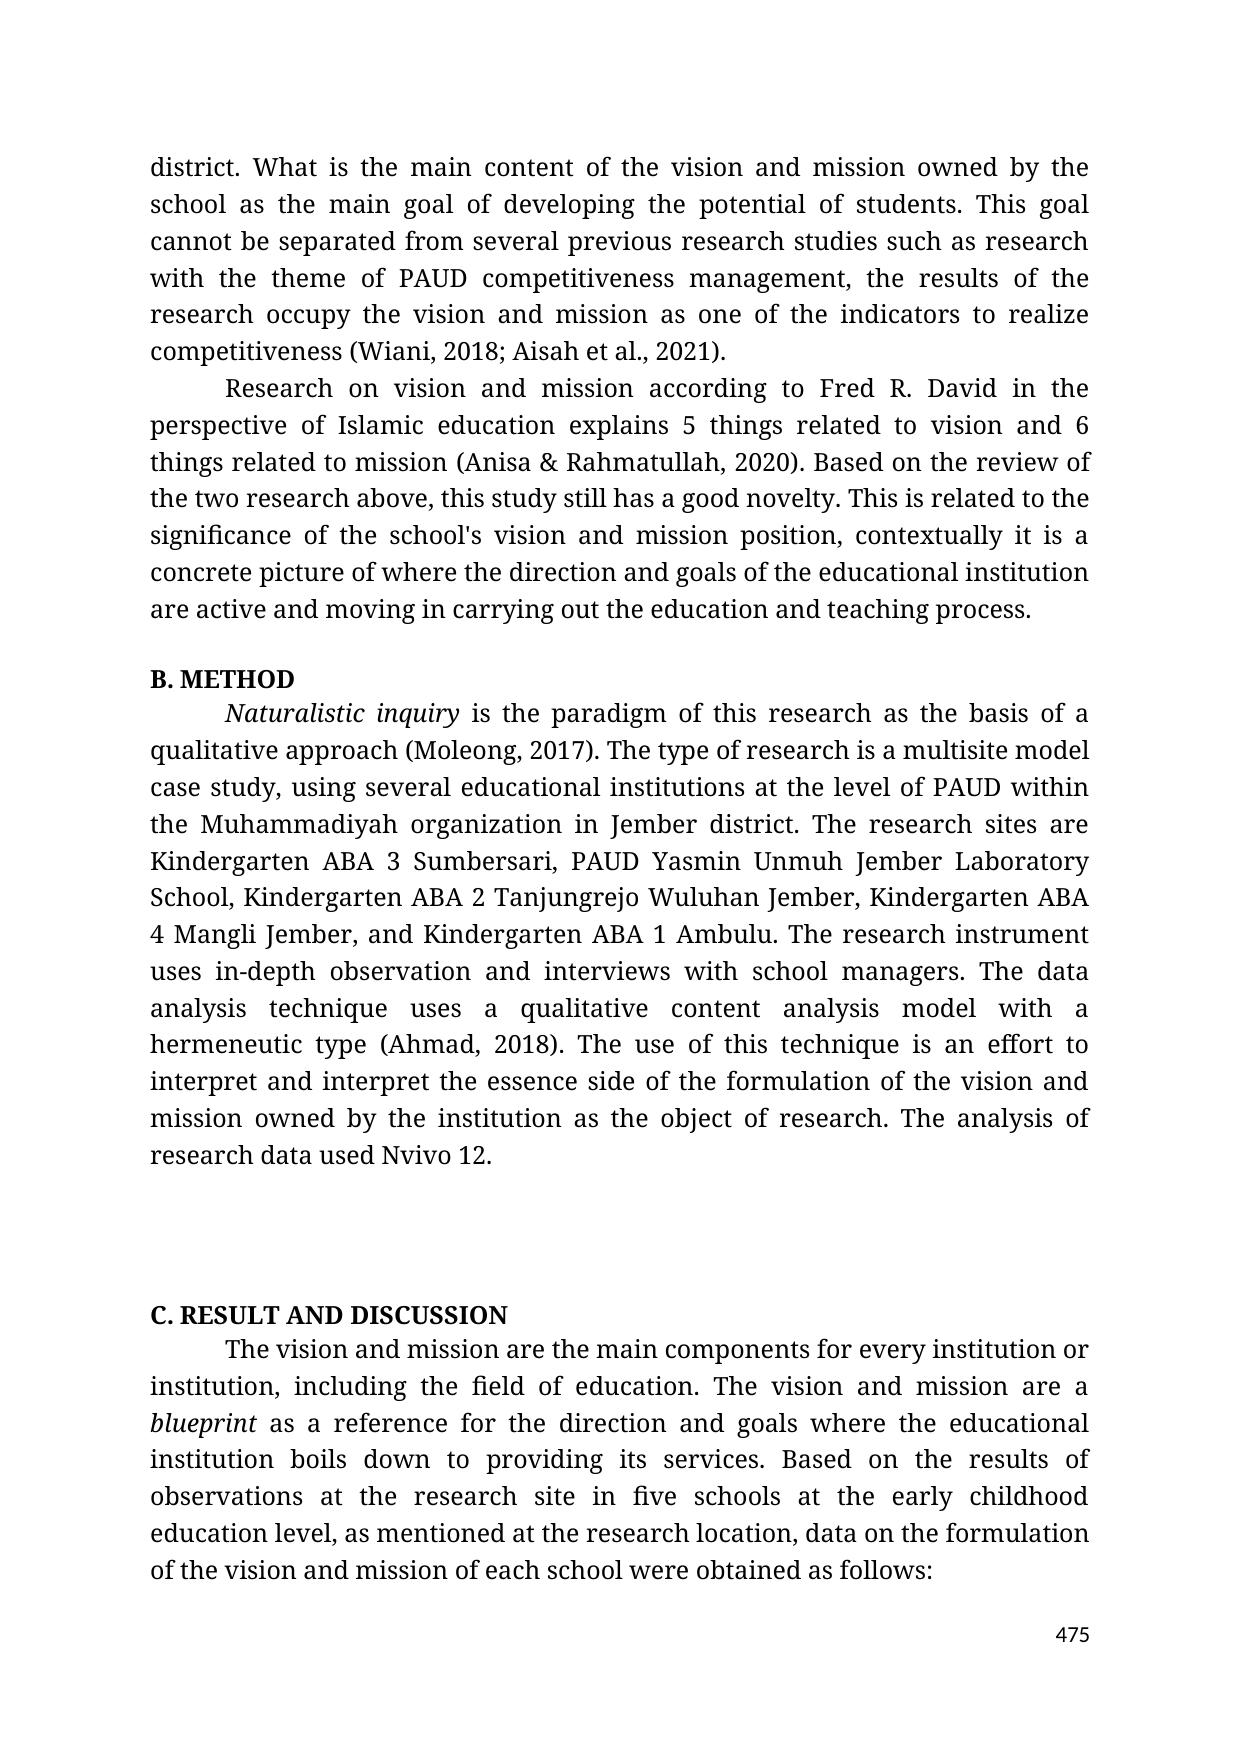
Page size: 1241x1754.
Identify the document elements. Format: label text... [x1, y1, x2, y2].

list METHOD [150, 662, 1090, 696]
text The vision and mission are the main components for every institution or institution, including the field of education. The vision and mission are a blueprint as a reference for the direction and goals where the educational institution boils down to providing its services. Based on the results of observations at the research site in five schools at the early childhood education level, as mentioned at the research location, data on the formulation of the vision and mission of each school were obtained as follows: [150, 1332, 1090, 1586]
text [150, 150, 1090, 368]
text Research on vision and mission according to Fred R. David in the perspective of Islamic education explains 5 things related to vision and 6 things related to mission (Anisa & Rahmatullah, 2020). Based on the review of the two research above, this study still has a good novelty. This is related to the significance of the school's vision and mission position, contextually it is a concrete picture of where the direction and goals of the educational institution are active and moving in carrying out the education and teaching process. [150, 371, 1090, 625]
list RESULT AND DISCUSSION [150, 1298, 1090, 1332]
text Naturalistic inquiry is the paradigm of this research as the basis of a qualitative approach (Moleong, 2017). The type of research is a multisite model case study, using several educational institutions at the level of PAUD within the Muhammadiyah organization in Jember district. The research sites are Kindergarten ABA 3 Sumbersari, PAUD Yasmin Unmuh Jember Laboratory School, Kindergarten ABA 2 Tanjungrejo Wuluhan Jember, Kindergarten ABA 4 Mangli Jember, and Kindergarten ABA 1 Ambulu. The research instrument uses in-depth observation and interviews with school managers. The data analysis technique uses a qualitative content analysis model with a hermeneutic type (Ahmad, 2018). The use of this technique is an effort to interpret and interpret the essence side of the formulation of the vision and mission owned by the institution as the object of research. The analysis of research data used Nvivo 12. [150, 696, 1090, 1171]
